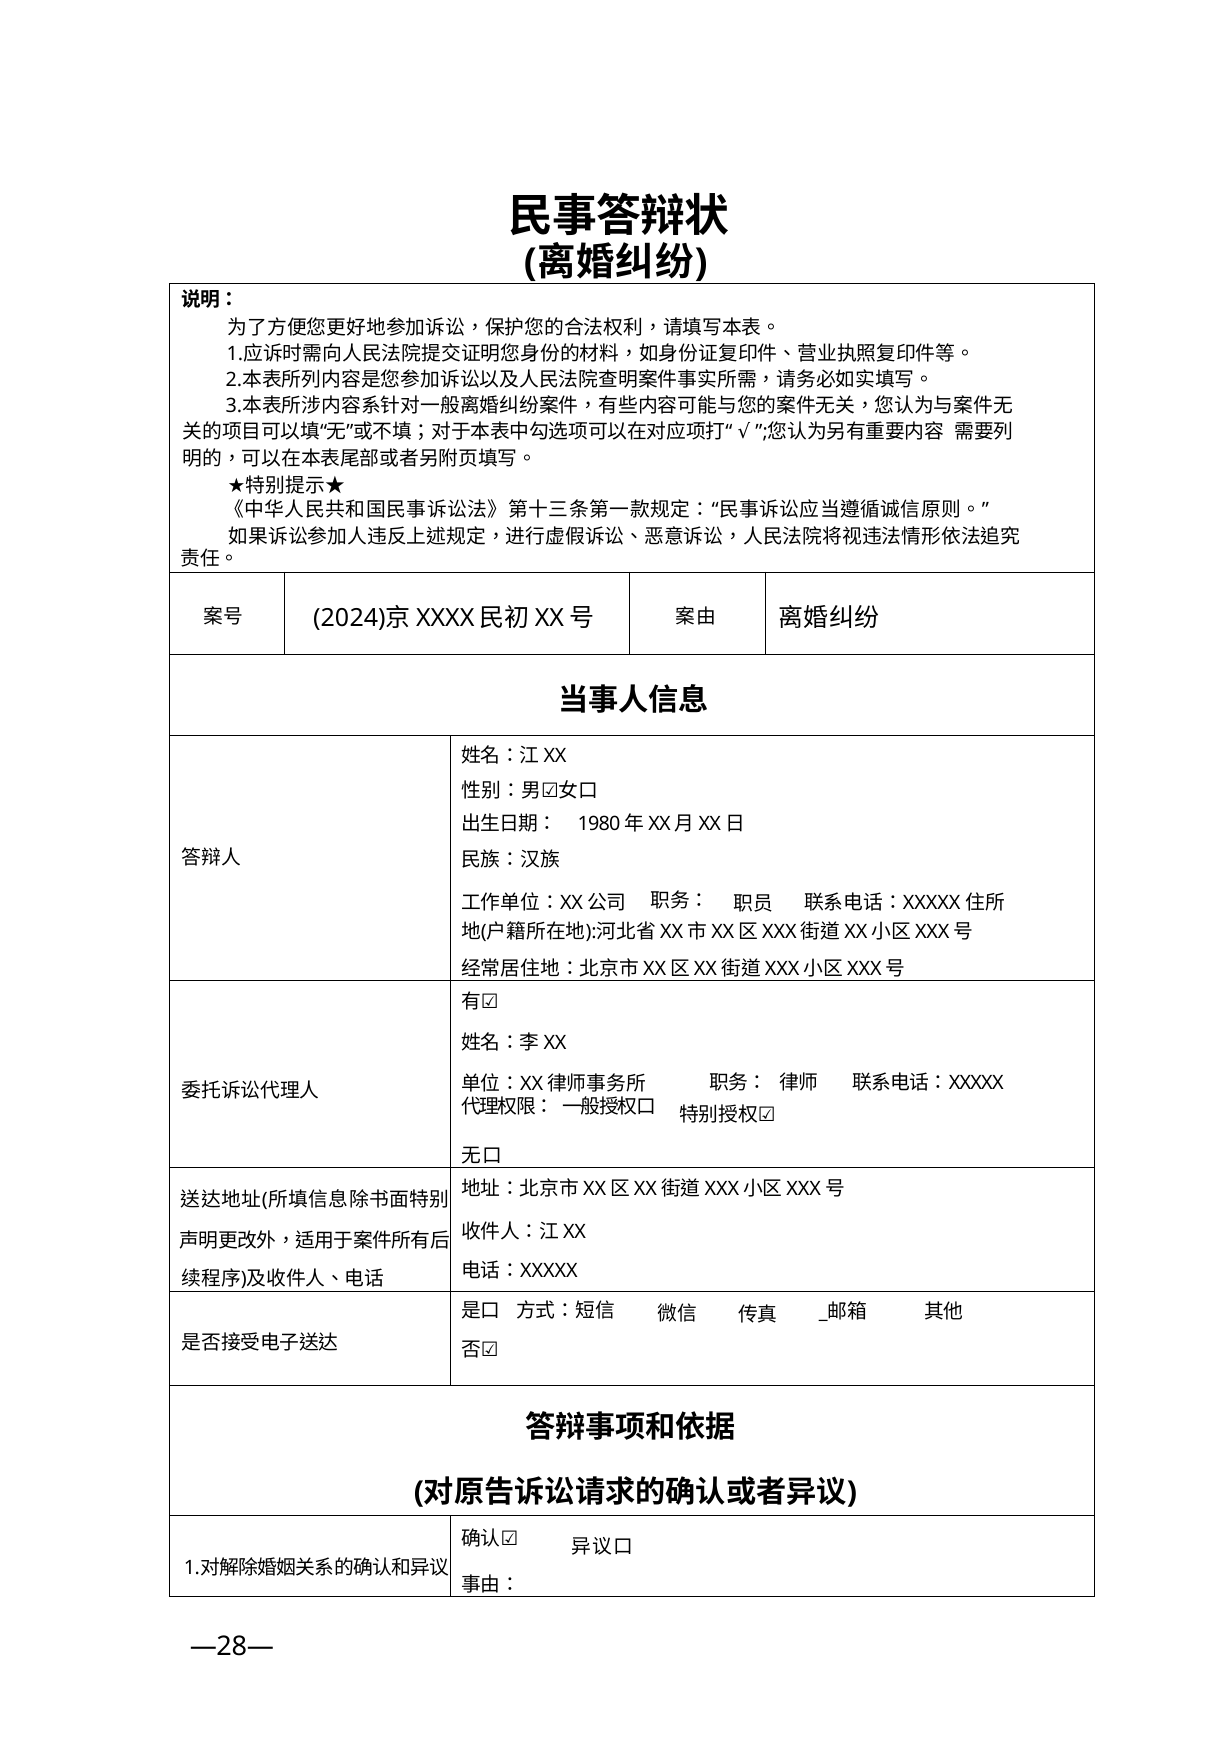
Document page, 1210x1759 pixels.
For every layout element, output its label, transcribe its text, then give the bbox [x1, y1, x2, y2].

table_cell 职务： 律师 联系电话：XXXXX 特别授权☑ [668, 1018, 1094, 1167]
table_cell 送达地址(所填信息除书面特别 声明更改外，适用于案件所有后 续程序)及收件人、电话 [170, 1168, 450, 1291]
table_cell 有☑ [451, 981, 1094, 1018]
table_cell 答辩事项和依据 (对原告诉讼请求的确认或者异议) [170, 1386, 1094, 1515]
text (离婚纠纷) [523, 243, 1095, 283]
table_header 说明： 为了方便您更好地参加诉讼，保护您的合法权利，请填写本表。 1.应诉时需向人民法院提交证明您身份的材料，如身份证复印件、营业执照复印件等。 2.本表所列内容是您参加诉讼以及人民法院查明案件事实所需，请务必如实填写。 3.本表所涉内容系针对一般离婚纠纷案件，有些内容可能与您的案件无关，您认为与案件无 关的项目可以填“无”或不填；对于本表中勾选项可以在对应项打“ √ ”;您认为另有重要内容 需要列明的，可以在本表尾部或者另附页填写。 ★特别提示★ 《中华人民共和国民事诉讼法》第十三条第一款规定：“民事诉讼应当遵循诚信原则。” 如果诉讼参加人违反上述规定，进行虚假诉讼、恶意诉讼，人民法院将视违法情形依法追究 责任。 [170, 284, 1094, 572]
table_cell 姓名：李XX 单位：XX律师事务所 代理权限： 一般授权口 无口 [451, 1018, 668, 1167]
table_cell 离婚纠纷 [766, 573, 1094, 654]
table_cell 地址：北京市XX区XX街道XXX小区XXX号 收件人：江XX 电话：XXXXX [451, 1168, 1094, 1291]
table_cell 是口 方式：短信 微信 传真 _邮箱 其他 否☑ [451, 1292, 1094, 1385]
table_cell 是否接受电子送达 [170, 1292, 450, 1385]
table_cell 案由 [630, 573, 765, 654]
table_cell 姓名：江XX 性别：男☑女口 出生日期： 1980年XX月XX日 民族：汉族 工作单位：XX公司 职务： 职员 联系电话：XXXXX 住所地(户籍所在地):河北省XX市XX区XXX街道XX小区XXX号 经常居住地：北京市XX区XX街道XXX小区XXX号 [451, 736, 1094, 980]
table_cell 1.对解除婚姻关系的确认和异议 [170, 1516, 450, 1596]
text 民事答辩状 [508, 188, 1095, 243]
table_cell 当事人信息 [170, 655, 1094, 735]
table_cell 案号 [170, 573, 284, 654]
table_cell 委托诉讼代理人 [170, 981, 450, 1167]
table_cell (2024)京XXXX民初XX号 [285, 573, 629, 654]
table_cell 异议口 [546, 1516, 1094, 1596]
table_cell 确认☑ 事由： [451, 1516, 546, 1596]
table_cell 答辩人 [170, 736, 450, 980]
